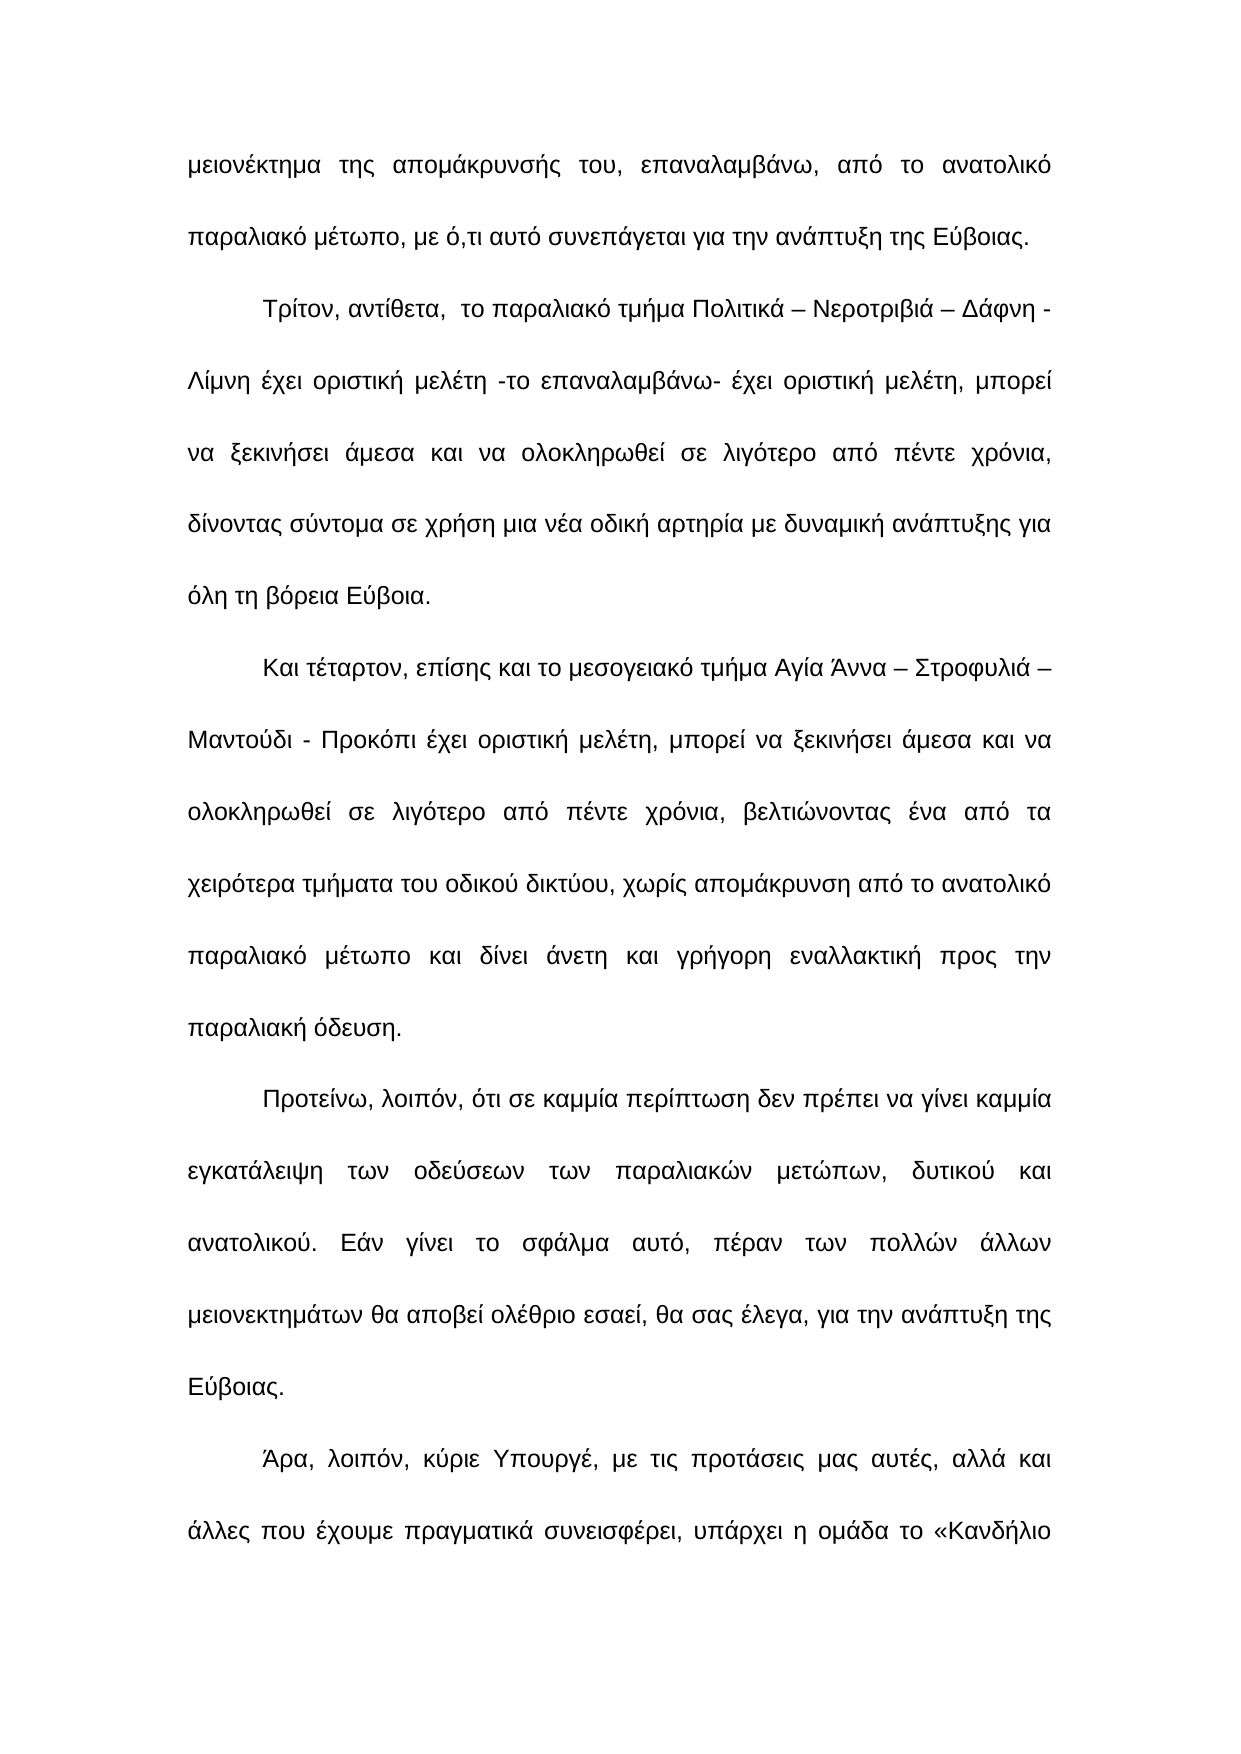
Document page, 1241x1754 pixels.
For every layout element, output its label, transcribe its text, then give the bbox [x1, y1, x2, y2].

text Προτείνω, λοιπόν, ότι σε καμμία περίπτωση δεν πρέπει να γίνει καμμία εγκατάλειψη των οδεύσεων των παραλιακών μετώπων, δυτικού και ανατολικού. Εάν γίνει το σφάλμα αυτό, πέραν των πολλών άλλων μειονεκτημάτων θα αποβεί ολέθριο εσαεί, θα σας έλεγα, για την ανάπτυξη της Εύβοιας. [187, 1084, 1053, 1401]
text Και τέταρτον, επίσης και το μεσογειακό τμήμα Αγία Άννα – Στροφυλιά – Μαντούδι - Προκόπι έχει οριστική μελέτη, μπορεί να ξεκινήσει άμεσα και να ολοκληρωθεί σε λιγότερο από πέντε χρόνια, βελτιώνοντας ένα από τα χειρότερα τμήματα του οδικού δικτύου, χωρίς απομάκρυνση από το ανατολικό παραλιακό μέτωπο και δίνει άνετη και γρήγορη εναλλακτική προς την παραλιακή όδευση. [187, 653, 1053, 1041]
text Τρίτον, αντίθετα, το παραλιακό τμήμα Πολιτικά – Νεροτριβιά – Δάφνη - Λίμνη έχει οριστική μελέτη -το επαναλαμβάνω- έχει οριστική μελέτη, μπορεί να ξεκινήσει άμεσα και να ολοκληρωθεί σε λιγότερο από πέντε χρόνια, δίνοντας σύντομα σε χρήση μια νέα οδική αρτηρία με δυναμική ανάπτυξης για όλη τη βόρεια Εύβοια. [187, 294, 1053, 610]
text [187, 1444, 1053, 1544]
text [187, 150, 1053, 251]
